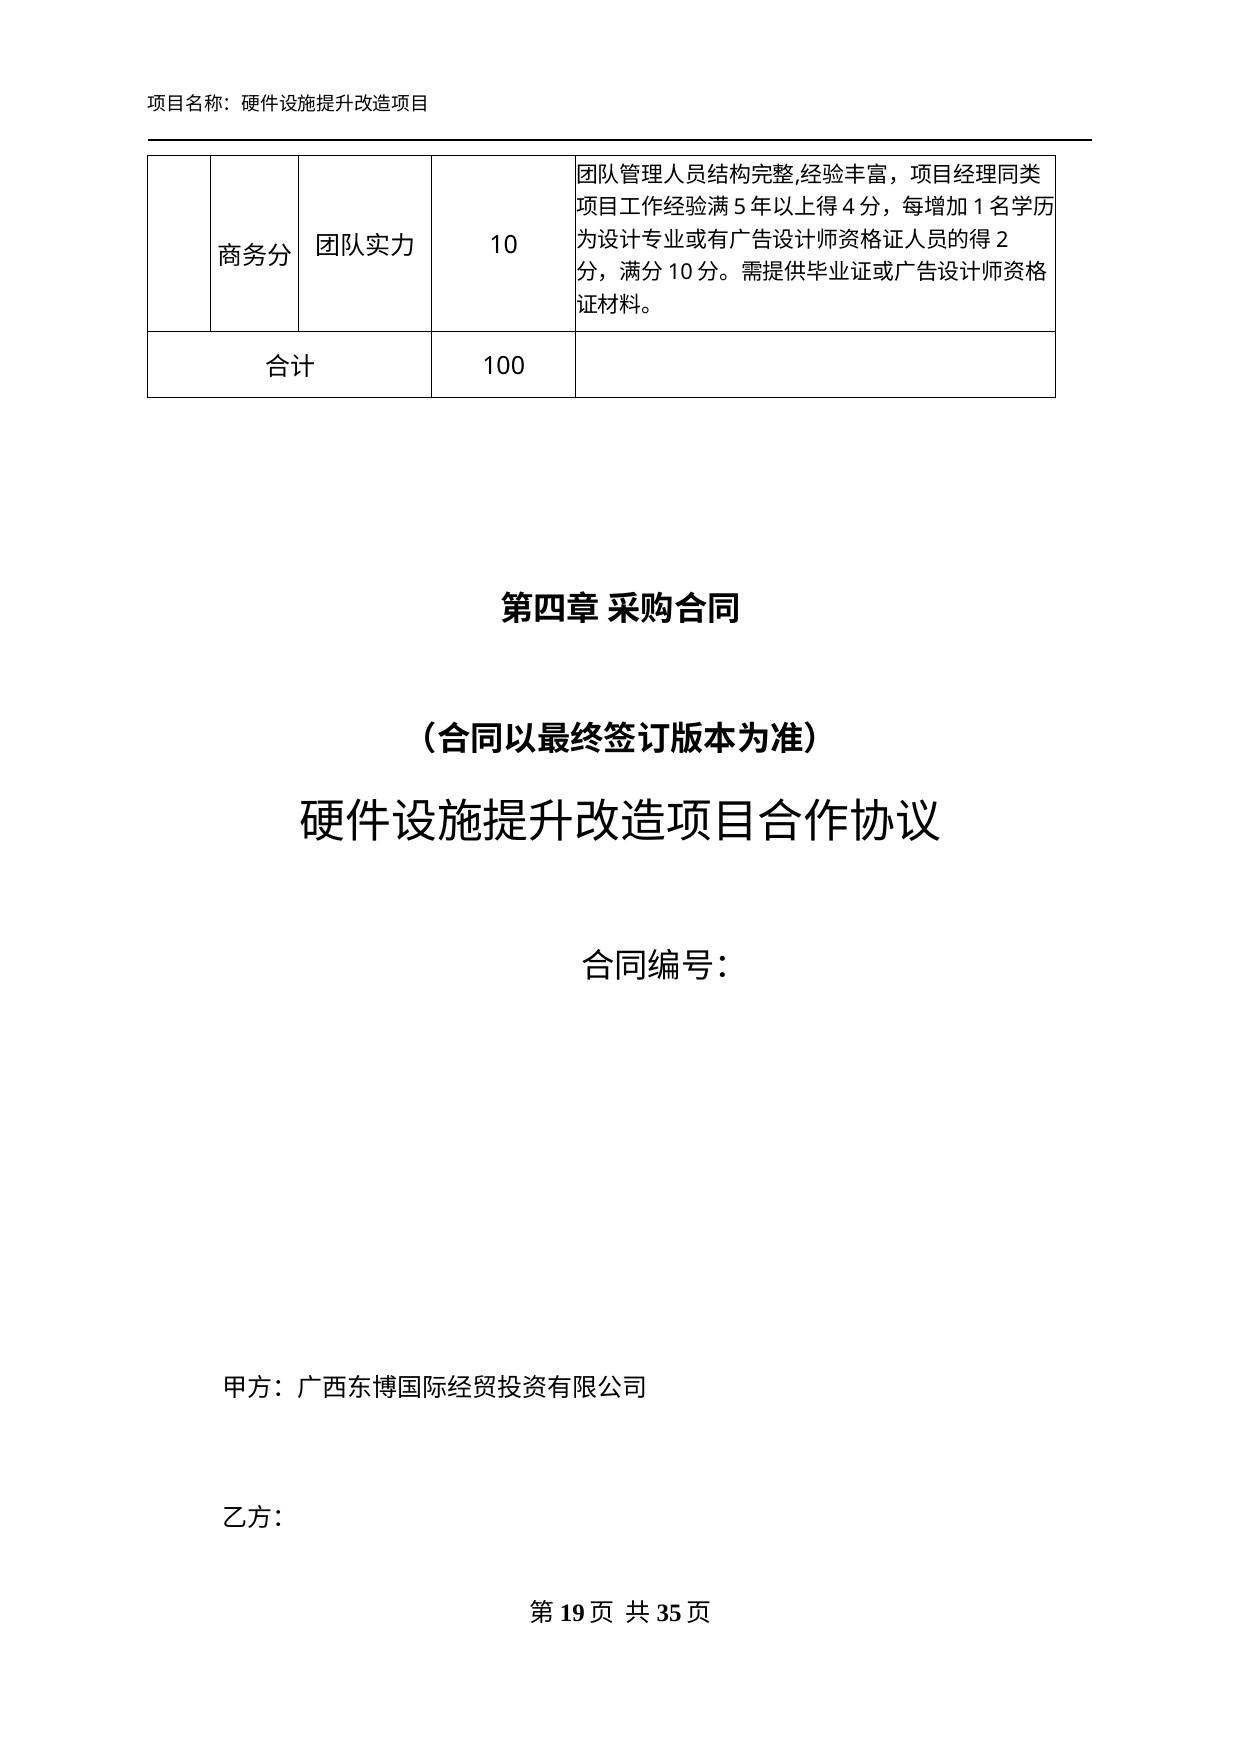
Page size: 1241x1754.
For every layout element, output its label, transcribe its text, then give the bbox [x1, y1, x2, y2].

text 甲方：广西东博国际经贸投资有限公司 [148, 1353, 1092, 1418]
text 硬件设施提升改造项目合作协议 [148, 768, 1092, 866]
text （合同以最终签订版本为准） [148, 703, 1092, 768]
text 第四章 采购合同 [148, 573, 1092, 638]
text 乙方： [148, 1483, 1092, 1548]
table_cell 合计 [148, 332, 431, 397]
table_cell 100 [432, 332, 575, 397]
table_cell 10 [432, 156, 575, 331]
table_cell 3 [148, 156, 210, 331]
table_cell 团队实力 [299, 156, 431, 331]
table_cell 商务分 [211, 156, 298, 331]
text 合同编号： [148, 931, 1092, 996]
table_cell [576, 332, 1055, 397]
table_cell 团队管理人员结构完整,经验丰富，项目经理同类项目工作经验满5年以上得4分，每增加1名学历为设计专业或有广告设计师资格证人员的得2分，满分10分。需提供毕业证或广告设计师资格证材料。 [576, 156, 1055, 331]
